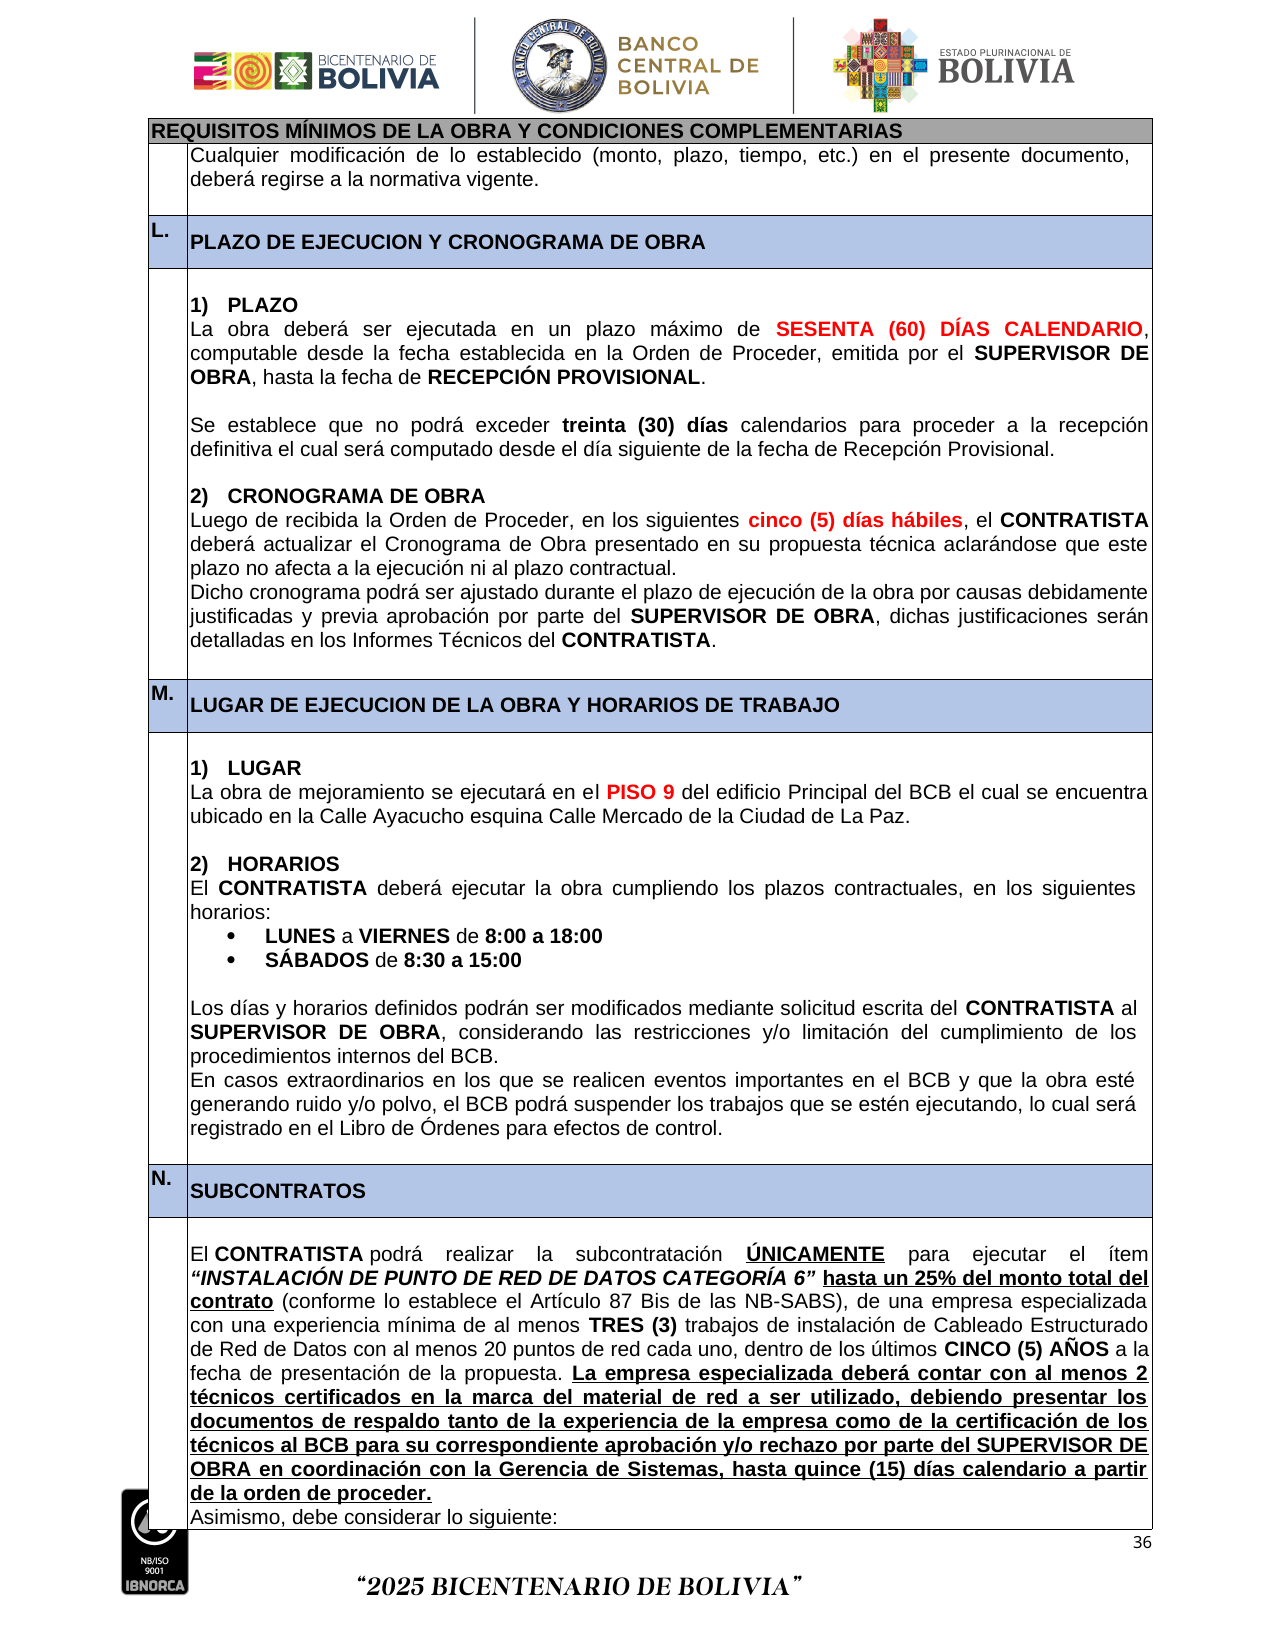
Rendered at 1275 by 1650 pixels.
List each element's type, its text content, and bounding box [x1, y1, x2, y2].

picture [0, 1, 1272, 117]
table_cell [188, 1218, 1152, 1529]
table_cell [149, 733, 187, 1164]
table_cell [149, 216, 187, 268]
table_cell [149, 1218, 187, 1529]
picture [0, 1486, 1216, 1650]
table_cell [149, 680, 187, 732]
table_cell [149, 269, 187, 678]
table_cell [149, 144, 187, 215]
table_cell LUGAR DE EJECUCION DE LA OBRA Y HORARIOS DE TRABAJO [188, 680, 1152, 732]
table_cell SUBCONTRATOS [188, 1165, 1152, 1217]
table_cell PLAZO DE EJECUCION Y CRONOGRAMA DE OBRA [188, 216, 1152, 268]
table_cell PLAZO La obra deberá ser ejecutada en un plazo máximo de SESENTA (60) DÍAS CALENDARIO, computable desde la fecha establecida en la Orden de Proceder, emitida por el SUPERVISOR DE OBRA, hasta la fecha de RECEPCIÓN PROVISIONAL. Se establece que no podrá exceder treinta (30) días calendarios para proceder a la recepción definitiva el cual será computado desde el día siguiente de la fecha de Recepción Provisional. CRONOGRAMA DE OBRA Luego de recibida la Orden de Proceder, en los siguientes cinco (5) días hábiles, el CONTRATISTA deberá actualizar el Cronograma de Obra presentado en su propuesta técnica aclarándose que este plazo no afecta a la ejecución ni al plazo contractual. Dicho cronograma podrá ser ajustado durante el plazo de ejecución de la obra por causas debidamente justificadas y previa aprobación por parte del SUPERVISOR DE OBRA, dichas justificaciones serán detalladas en los Informes Técnicos del CONTRATISTA. [188, 269, 1152, 678]
table_header REQUISITOS MÍNIMOS DE LA OBRA Y CONDICIONES COMPLEMENTARIAS [149, 119, 1152, 143]
table_cell LUGAR La obra de mejoramiento se ejecutará en el PISO 9 del edificio Principal del BCB el cual se encuentra ubicado en la Calle Ayacucho esquina Calle Mercado de la Ciudad de La Paz. HORARIOS El CONTRATISTA deberá ejecutar la obra cumpliendo los plazos contractuales, en los siguientes horarios: LUNES a VIERNES de 8:00 a 18:00 SÁBADOS de 8:30 a 15:00 Los días y horarios definidos podrán ser modificados mediante solicitud escrita del CONTRATISTA al SUPERVISOR DE OBRA, considerando las restricciones y/o limitación del cumplimiento de los procedimientos internos del BCB. En casos extraordinarios en los que se realicen eventos importantes en el BCB y que la obra esté generando ruido y/o polvo, el BCB podrá suspender los trabajos que se estén ejecutando, lo cual será registrado en el Libro de Órdenes para efectos de control. [188, 733, 1152, 1164]
table_cell [149, 1165, 187, 1217]
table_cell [188, 144, 1152, 215]
